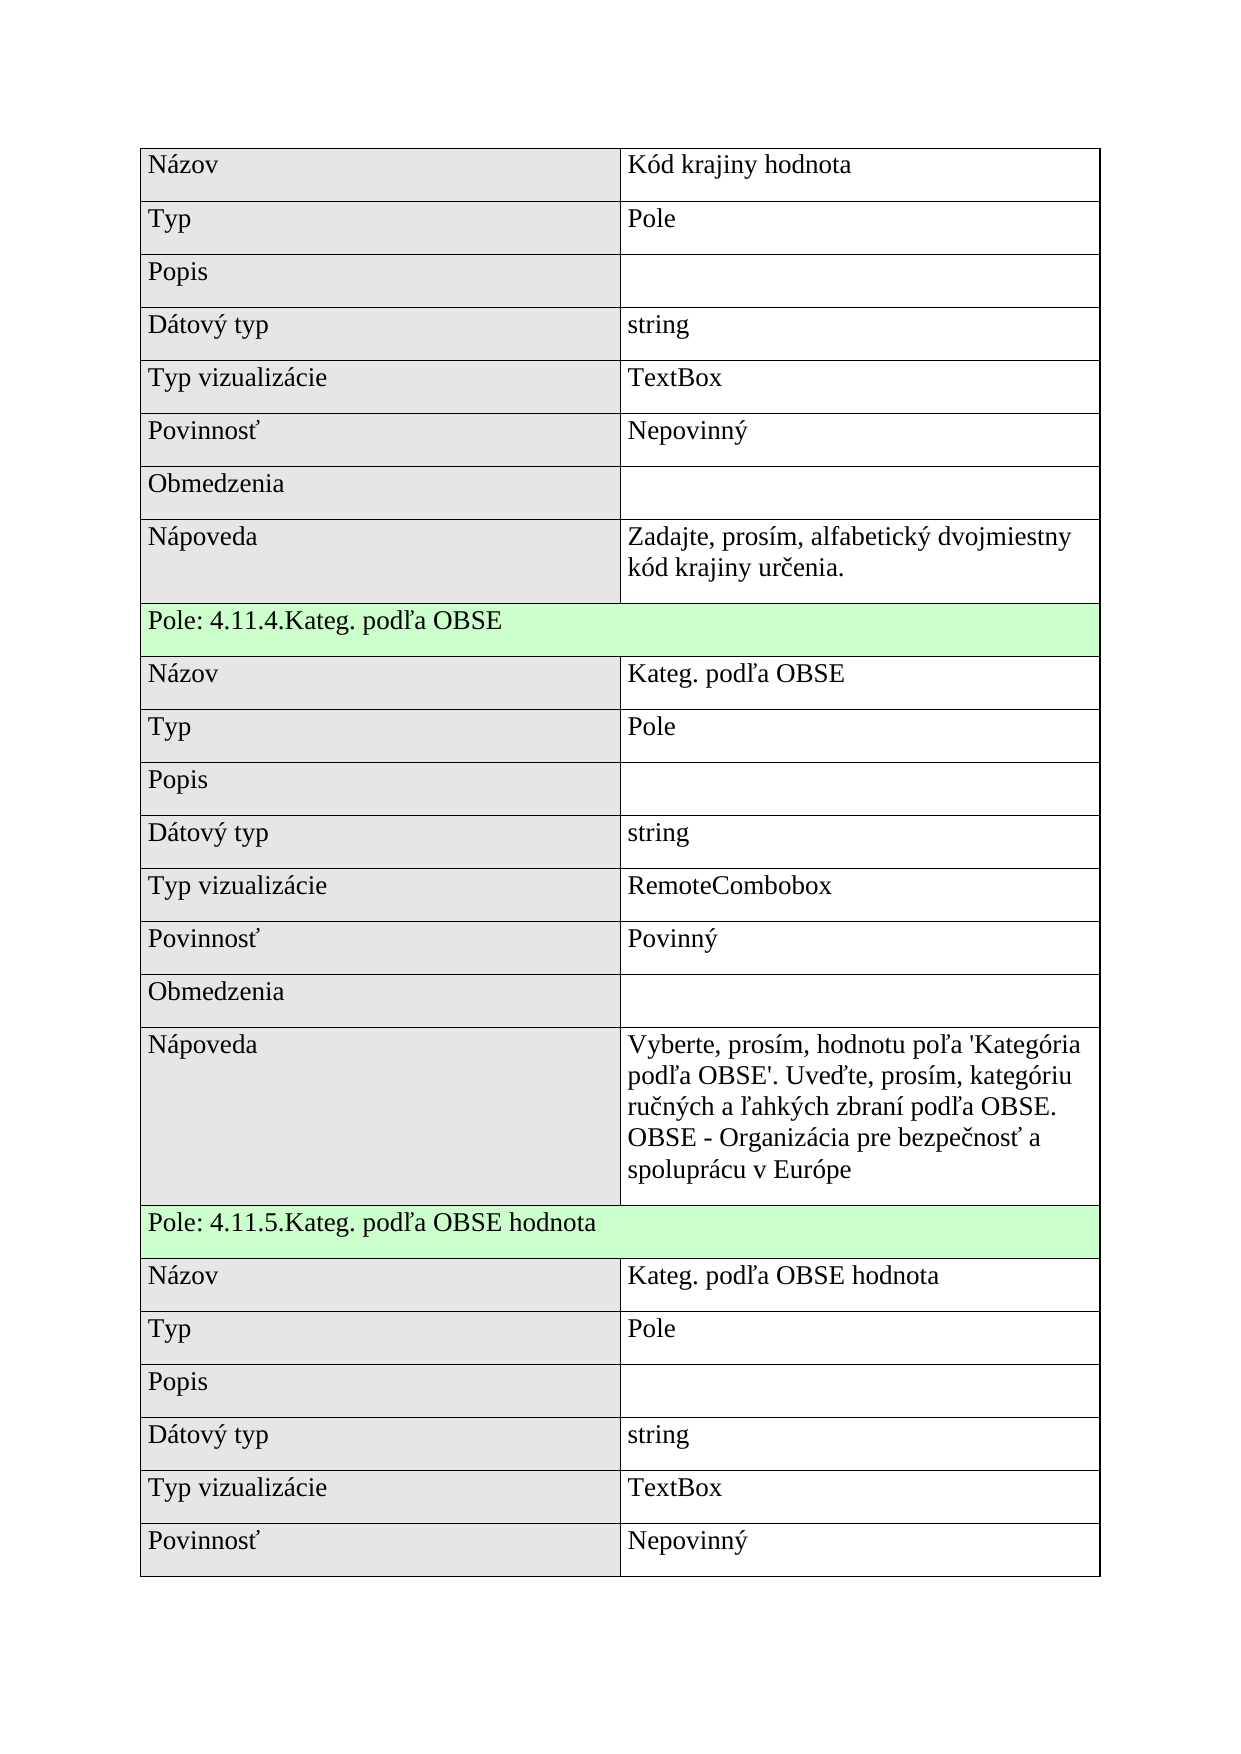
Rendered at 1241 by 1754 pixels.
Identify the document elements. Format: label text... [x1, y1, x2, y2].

table_cell Typ [141, 710, 620, 762]
table_cell Názov [141, 149, 620, 201]
table_cell TextBox [621, 1471, 1099, 1523]
table_cell Pole [621, 1312, 1099, 1364]
table_cell Dátový typ [141, 308, 620, 360]
table_cell Kateg. podľa OBSE hodnota [621, 1259, 1099, 1311]
table_cell Popis [141, 763, 620, 815]
table_cell Povinný [621, 922, 1099, 974]
table_cell Povinnosť [141, 1524, 620, 1576]
table_cell Popis [141, 1365, 620, 1417]
table_cell Nepovinný [621, 1524, 1099, 1576]
table_cell Obmedzenia [141, 467, 620, 519]
table_cell [621, 975, 1099, 1027]
table_cell Pole: 4.11.5.Kateg. podľa OBSE hodnota [141, 1206, 1099, 1258]
table_cell Popis [141, 255, 620, 307]
table_cell TextBox [621, 361, 1099, 413]
table_cell Typ [141, 1312, 620, 1364]
table_cell Nápoveda [141, 1028, 620, 1205]
table_cell Typ vizualizácie [141, 869, 620, 921]
table_cell [621, 1365, 1099, 1417]
table_cell Typ [141, 202, 620, 254]
table_cell string [621, 308, 1099, 360]
table_cell Povinnosť [141, 922, 620, 974]
table_cell Dátový typ [141, 816, 620, 868]
table_cell Pole: 4.11.4.Kateg. podľa OBSE [141, 604, 1099, 656]
table_cell Typ vizualizácie [141, 1471, 620, 1523]
table_cell Kód krajiny hodnota [621, 149, 1099, 201]
table_cell Povinnosť [141, 414, 620, 466]
table_cell Kateg. podľa OBSE [621, 657, 1099, 709]
table_cell Obmedzenia [141, 975, 620, 1027]
table_cell Typ vizualizácie [141, 361, 620, 413]
table_cell [621, 763, 1099, 815]
table_cell Pole [621, 710, 1099, 762]
table_cell Nápoveda [141, 520, 620, 603]
table_cell [621, 467, 1099, 519]
table_cell Dátový typ [141, 1418, 620, 1470]
table_cell string [621, 1418, 1099, 1470]
table_cell Nepovinný [621, 414, 1099, 466]
table_cell RemoteCombobox [621, 869, 1099, 921]
table_cell [621, 255, 1099, 307]
table_cell Názov [141, 657, 620, 709]
table_cell Názov [141, 1259, 620, 1311]
table_cell string [621, 816, 1099, 868]
table_cell Pole [621, 202, 1099, 254]
table_cell Vyberte, prosím, hodnotu poľa 'Kategória podľa OBSE'. Uveďte, prosím, kategóriu ručných a ľahkých zbraní podľa OBSE. OBSE - Organizácia pre bezpečnosť a spoluprácu v Európe [621, 1028, 1099, 1205]
table_cell Zadajte, prosím, alfabetický dvojmiestny kód krajiny určenia. [621, 520, 1099, 603]
